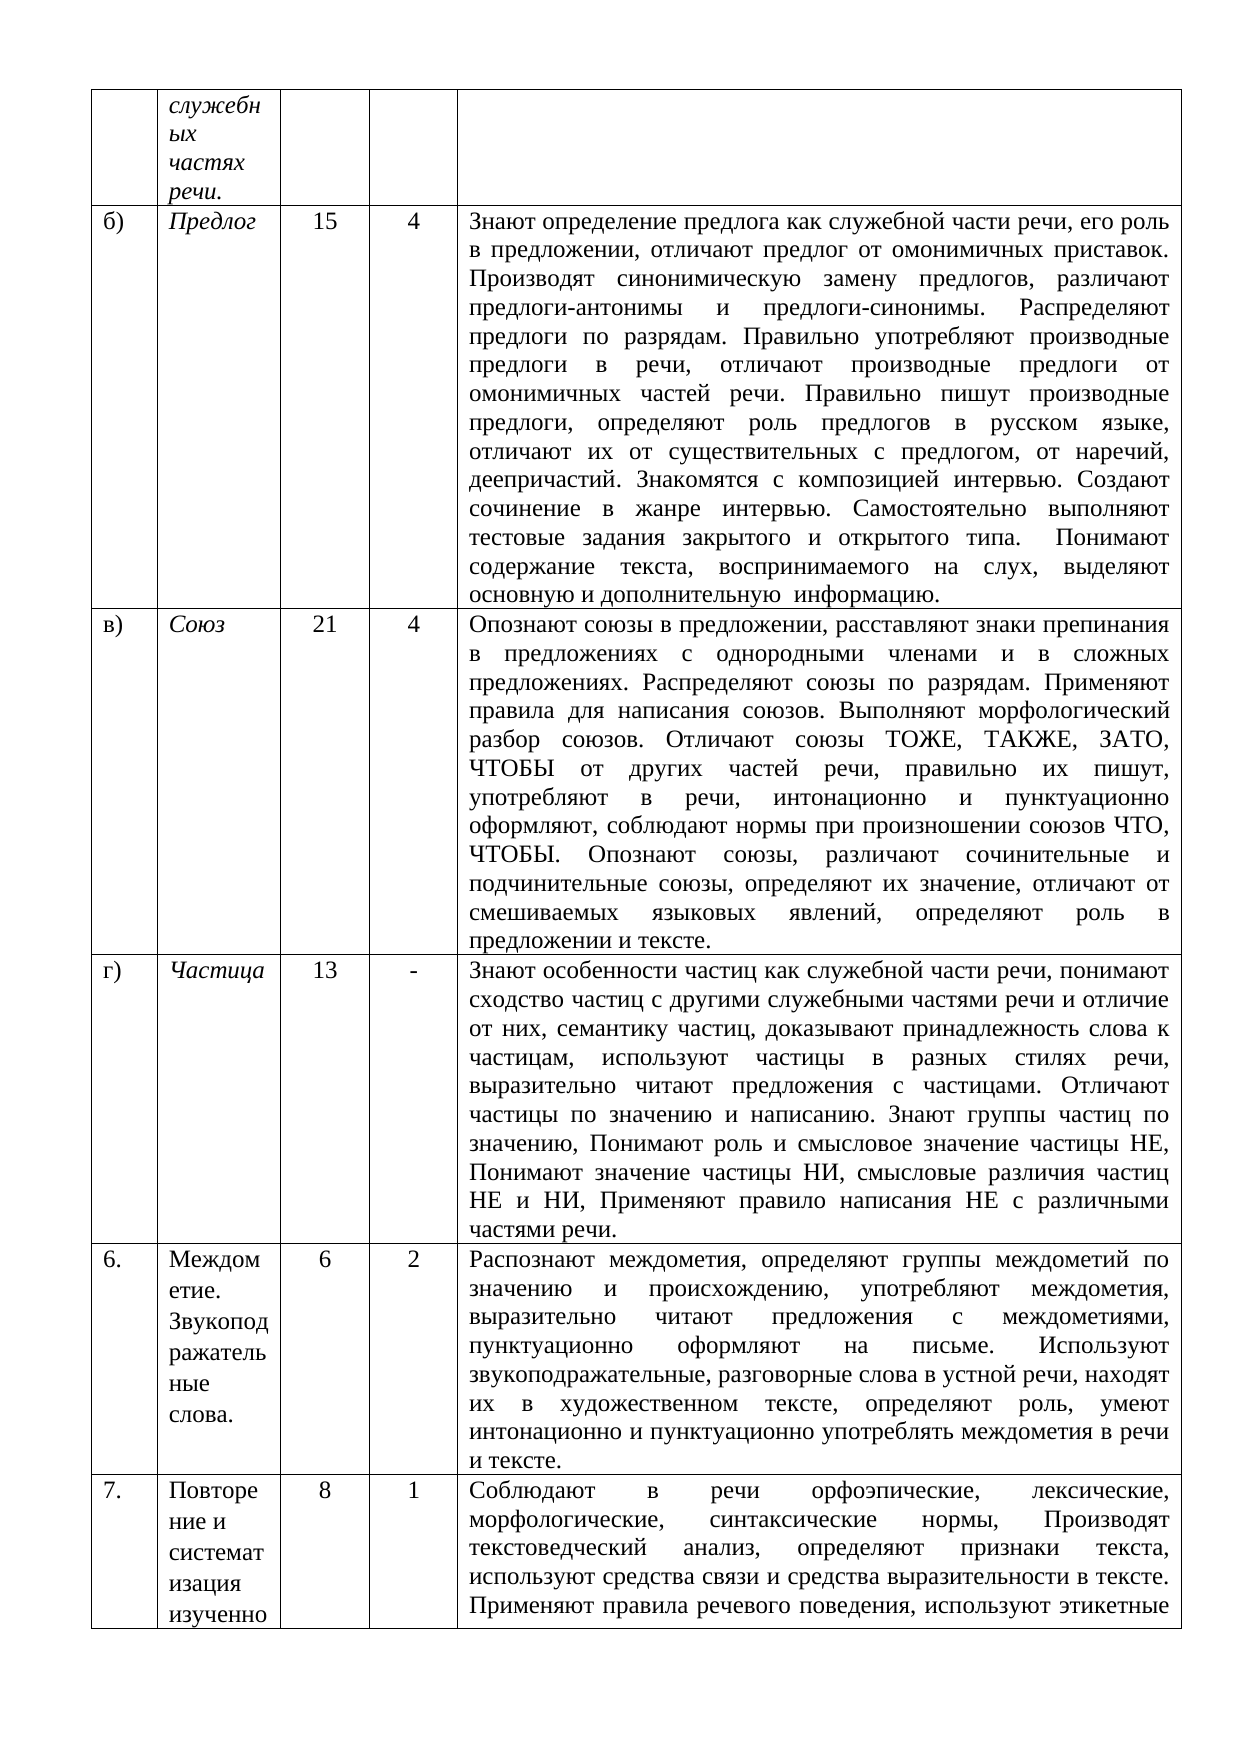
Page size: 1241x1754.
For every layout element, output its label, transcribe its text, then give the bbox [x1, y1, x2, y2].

table_cell 7. [92, 1475, 157, 1628]
table_cell - [370, 90, 457, 205]
table_cell - [370, 955, 457, 1243]
table_cell 4 [370, 206, 457, 608]
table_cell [458, 90, 1181, 205]
table_cell г) [92, 955, 157, 1243]
table_cell 2 [370, 1244, 457, 1474]
table_cell Частица [158, 955, 280, 1243]
table_cell Знают особенности частиц как служебной части речи, понимают сходство частиц с другими служебными частями речи и отличие от них, семантику частиц, доказывают принадлежность слова к частицам, используют частицы в разных стилях речи, выразительно читают предложения с частицами. Отличают частицы по значению и написанию. Знают группы частиц по значению, Понимают роль и смысловое значение частицы НЕ, Понимают значение частицы НИ, смысловые различия частиц НЕ и НИ, Применяют правило написания НЕ с различными частями речи. [458, 955, 1181, 1243]
table_cell в) [92, 609, 157, 954]
table_cell 6 [281, 1244, 369, 1474]
table_cell Распознают междометия, определяют группы междометий по значению и происхождению, употребляют междометия, выразительно читают предложения с междометиями, пунктуационно оформляют на письме. Используют звукоподражательные, разговорные слова в устной речи, находят их в художественном тексте, определяют роль, умеют интонационно и пунктуационно употреблять междометия в речи и тексте. [458, 1244, 1181, 1474]
table_cell 1 [370, 1475, 457, 1628]
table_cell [158, 90, 280, 205]
table_cell Предлог [158, 206, 280, 608]
table_cell 15 [281, 206, 369, 608]
table_cell Союз [158, 609, 280, 954]
table_cell б) [92, 206, 157, 608]
table_cell Опознают союзы в предложении, расставляют знаки препинания в предложениях с однородными членами и в сложных предложениях. Распределяют союзы по разрядам. Применяют правила для написания союзов. Выполняют морфологический разбор союзов. Отличают союзы ТОЖЕ, ТАКЖЕ, ЗАТО, ЧТОБЫ от других частей речи, правильно их пишут, употребляют в речи, интонационно и пунктуационно оформляют, соблюдают нормы при произношении союзов ЧТО, ЧТОБЫ. Опознают союзы, различают сочинительные и подчинительные союзы, определяют их значение, отличают от смешиваемых языковых явлений, определяют роль в предложении и тексте. [458, 609, 1181, 954]
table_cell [458, 1475, 1181, 1628]
table_cell 4 [370, 609, 457, 954]
table_cell 8 [281, 1475, 369, 1628]
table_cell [158, 1475, 280, 1628]
table_cell а) [92, 90, 157, 205]
table_cell Междометие. Звукоподражательные слова. [158, 1244, 280, 1474]
table_cell 6. [92, 1244, 157, 1474]
table_cell Знают определение предлога как служебной части речи, его роль в предложении, отличают предлог от омонимичных приставок. Производят синонимическую замену предлогов, различают предлоги-антонимы и предлоги-синонимы. Распределяют предлоги по разрядам. Правильно употребляют производные предлоги в речи, отличают производные предлоги от омонимичных частей речи. Правильно пишут производные предлоги, определяют роль предлогов в русском языке, отличают их от существительных с предлогом, от наречий, деепричастий. Знакомятся с композицией интервью. Создают сочинение в жанре интервью. Самостоятельно выполняют тестовые задания закрытого и открытого типа. Понимают содержание текста, воспринимаемого на слух, выделяют основную и дополнительную информацию. [458, 206, 1181, 608]
table_cell 1 [281, 90, 369, 205]
table_cell 21 [281, 609, 369, 954]
table_cell 13 [281, 955, 369, 1243]
